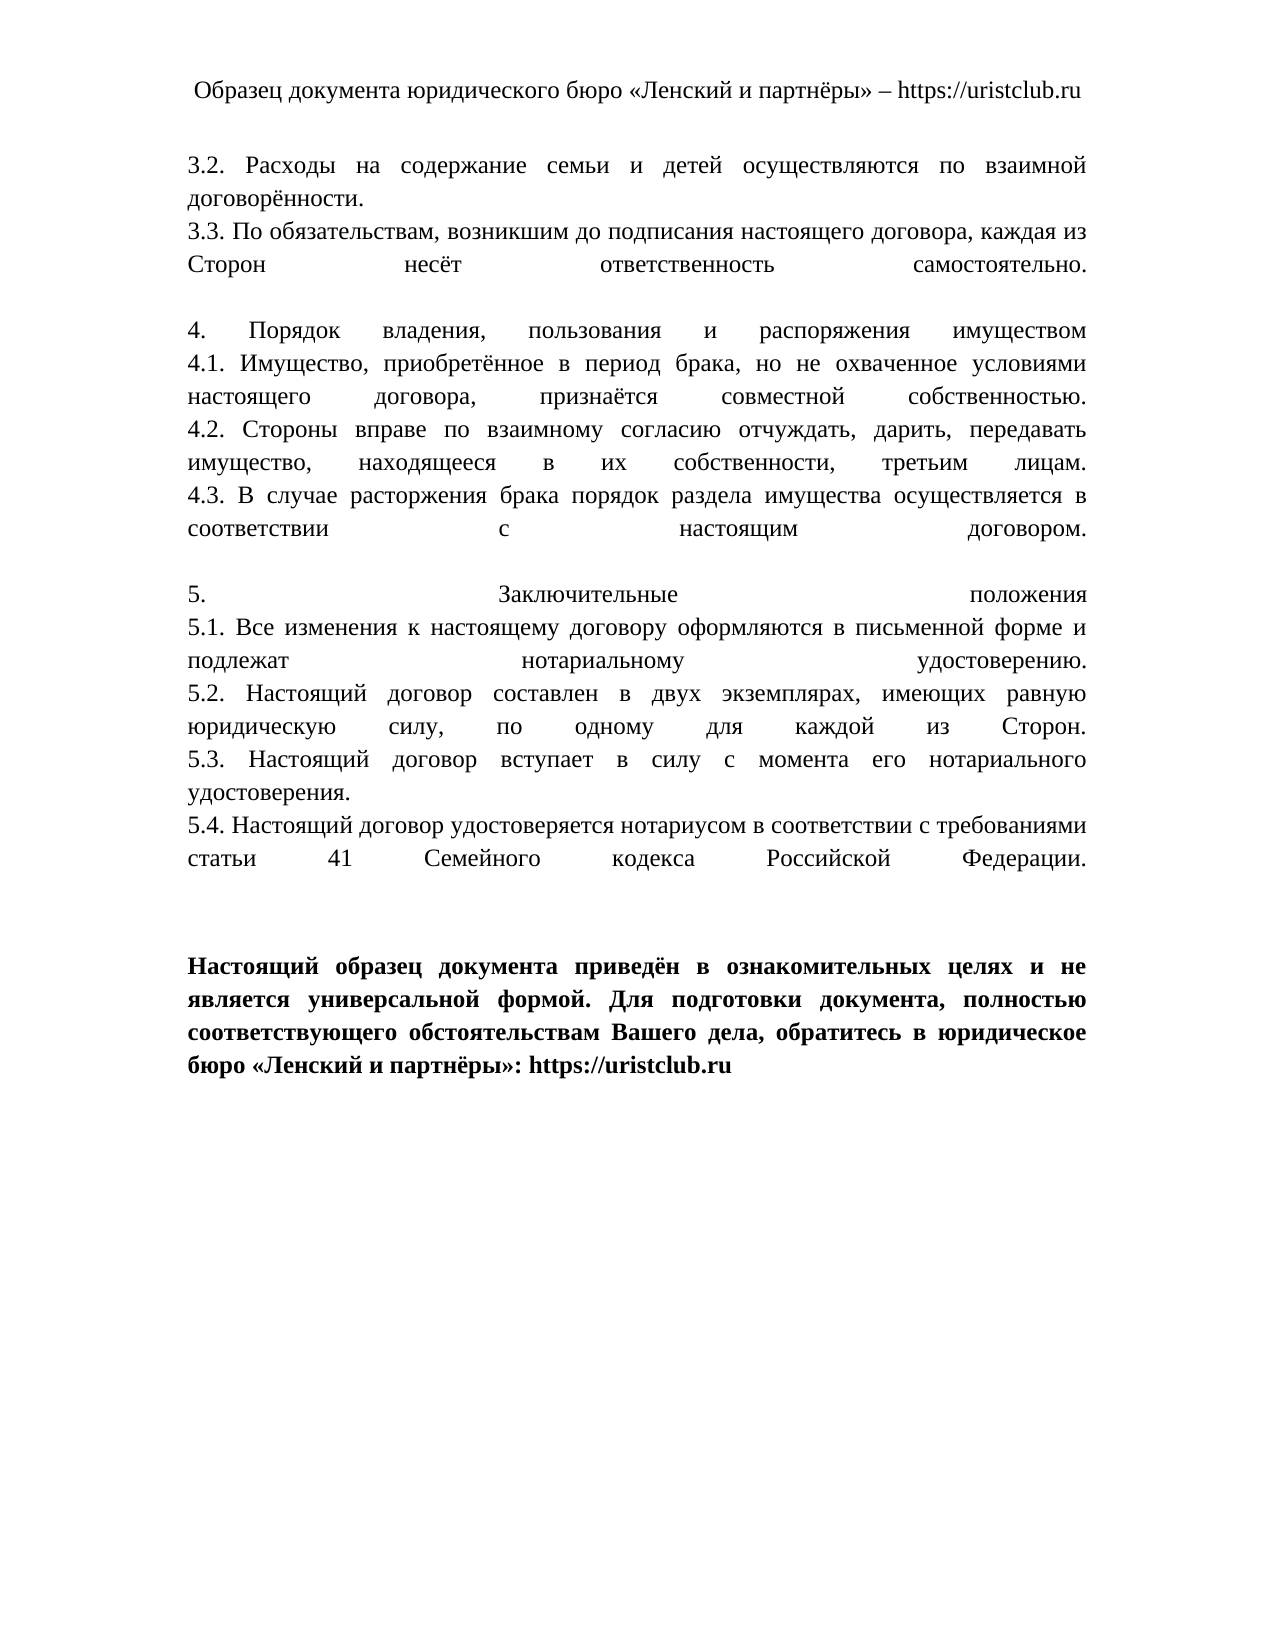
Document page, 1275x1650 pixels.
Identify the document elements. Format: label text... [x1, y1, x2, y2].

text Настоящий образец документа приведён в ознакомительных целях и не является универсальной формой. Для подготовки документа, полностью соответствующего обстоятельствам Вашего дела, обратитесь в юридическое бюро «Ленский и партнёры»: https://uristclub.ru [187, 951, 1087, 1079]
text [187, 150, 1087, 905]
